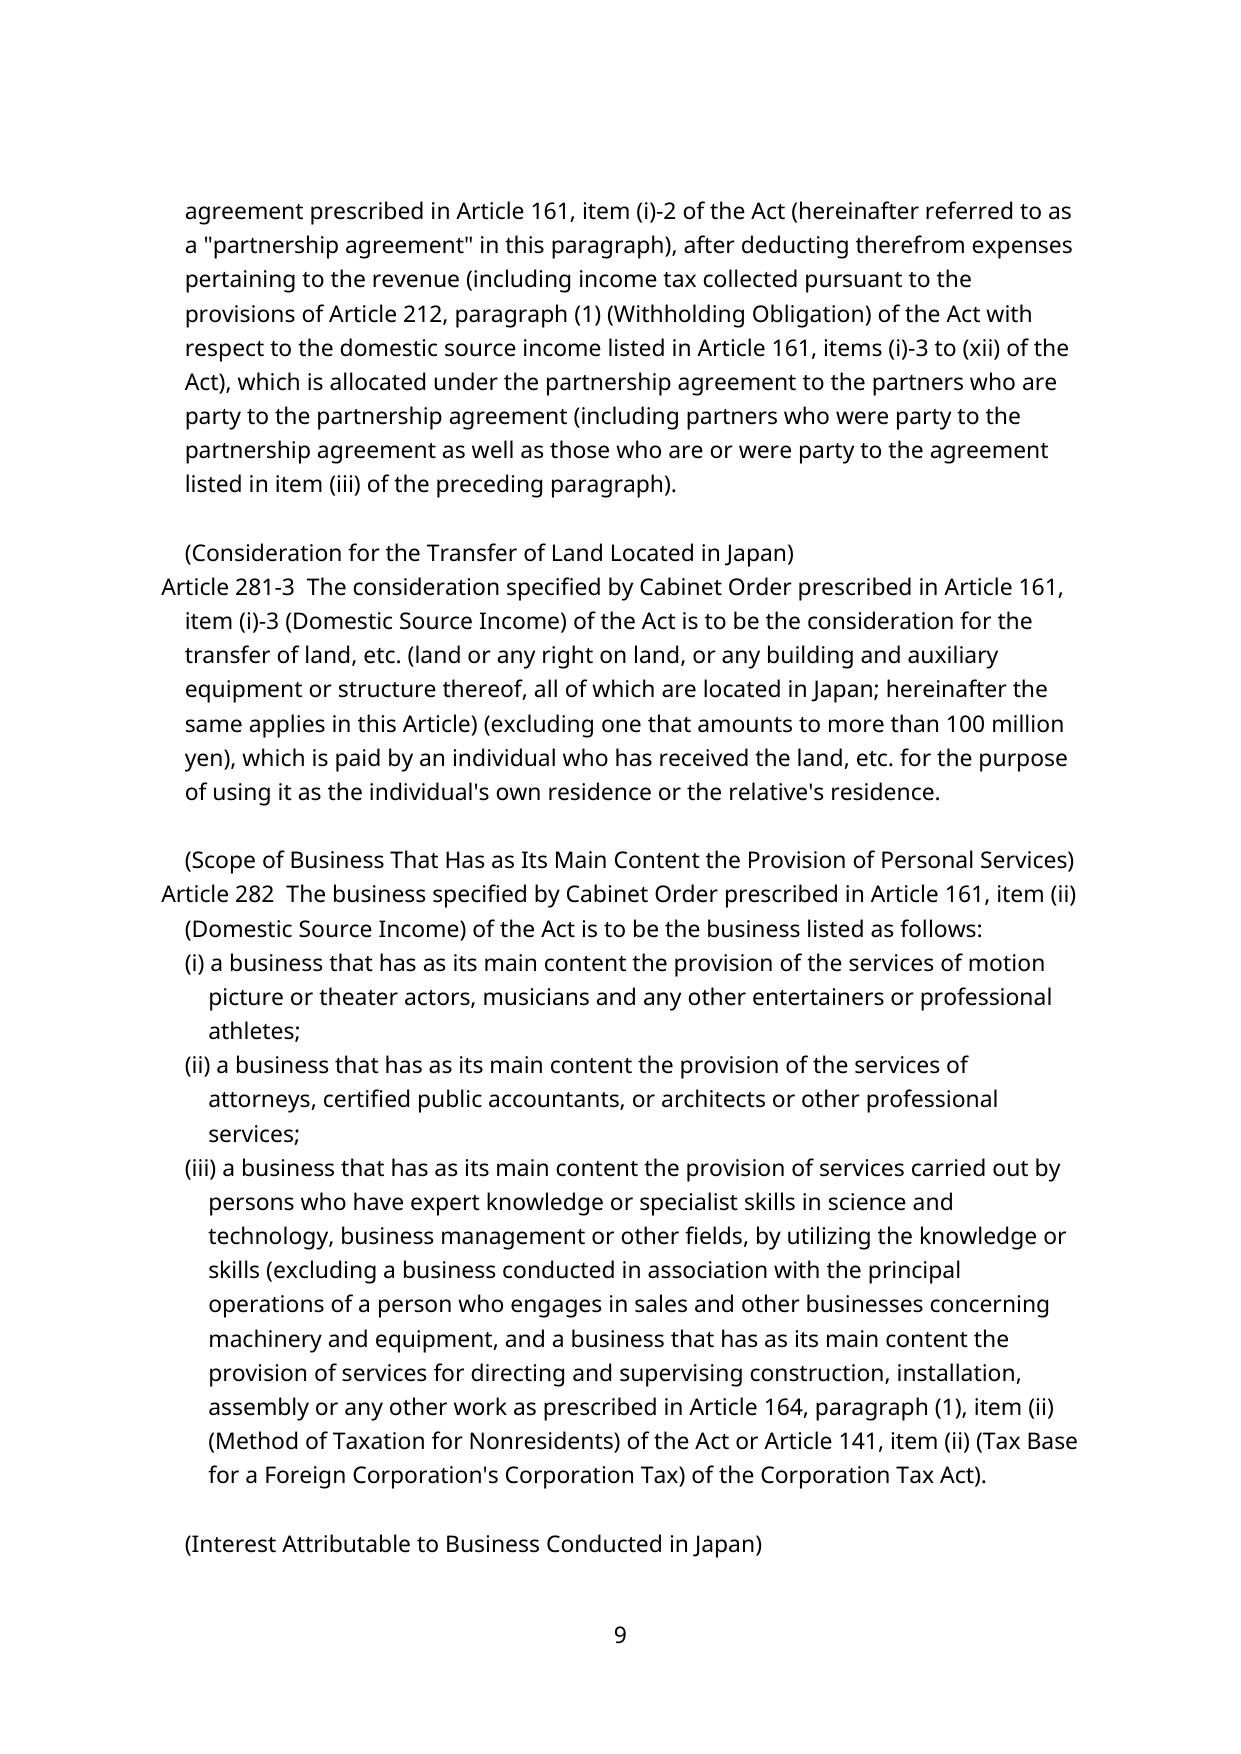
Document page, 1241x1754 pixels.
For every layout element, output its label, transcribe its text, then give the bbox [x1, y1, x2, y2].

text (i) a business that has as its main content the provision of the services of motion picture or theater actors, musicians and any other entertainers or professional athletes; [184, 945, 1079, 1048]
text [161, 194, 1079, 501]
text Article 281-3 The consideration specified by Cabinet Order prescribed in Article 161, item (i)-3 (Domestic Source Income) of the Act is to be the consideration for the transfer of land, etc. (land or any right on land, or any building and auxiliary equipment or structure thereof, all of which are located in Japan; hereinafter the same applies in this Article) (excluding one that amounts to more than 100 million yen), which is paid by an individual who has received the land, etc. for the purpose of using it as the individual's own residence or the relative's residence. [161, 569, 1079, 809]
text Article 282 The business specified by Cabinet Order prescribed in Article 161, item (ii) (Domestic Source Income) of the Act is to be the business listed as follows: [161, 877, 1079, 945]
text (ii) a business that has as its main content the provision of the services of attorneys, certified public accountants, or architects or other professional services; [184, 1048, 1079, 1150]
text (Scope of Business That Has as Its Main Content the Provision of Personal Services) [184, 843, 1079, 877]
text (Interest Attributable to Business Conducted in Japan) [184, 1526, 1079, 1560]
text (iii) a business that has as its main content the provision of services carried out by persons who have expert knowledge or specialist skills in science and technology, business management or other fields, by utilizing the knowledge or skills (excluding a business conducted in association with the principal operations of a person who engages in sales and other businesses concerning machinery and equipment, and a business that has as its main content the provision of services for directing and supervising construction, installation, assembly or any other work as prescribed in Article 164, paragraph (1), item (ii) (Method of Taxation for Nonresidents) of the Act or Article 141, item (ii) (Tax Base for a Foreign Corporation's Corporation Tax) of the Corporation Tax Act). [184, 1150, 1079, 1492]
text (Consideration for the Transfer of Land Located in Japan) [184, 535, 1079, 569]
